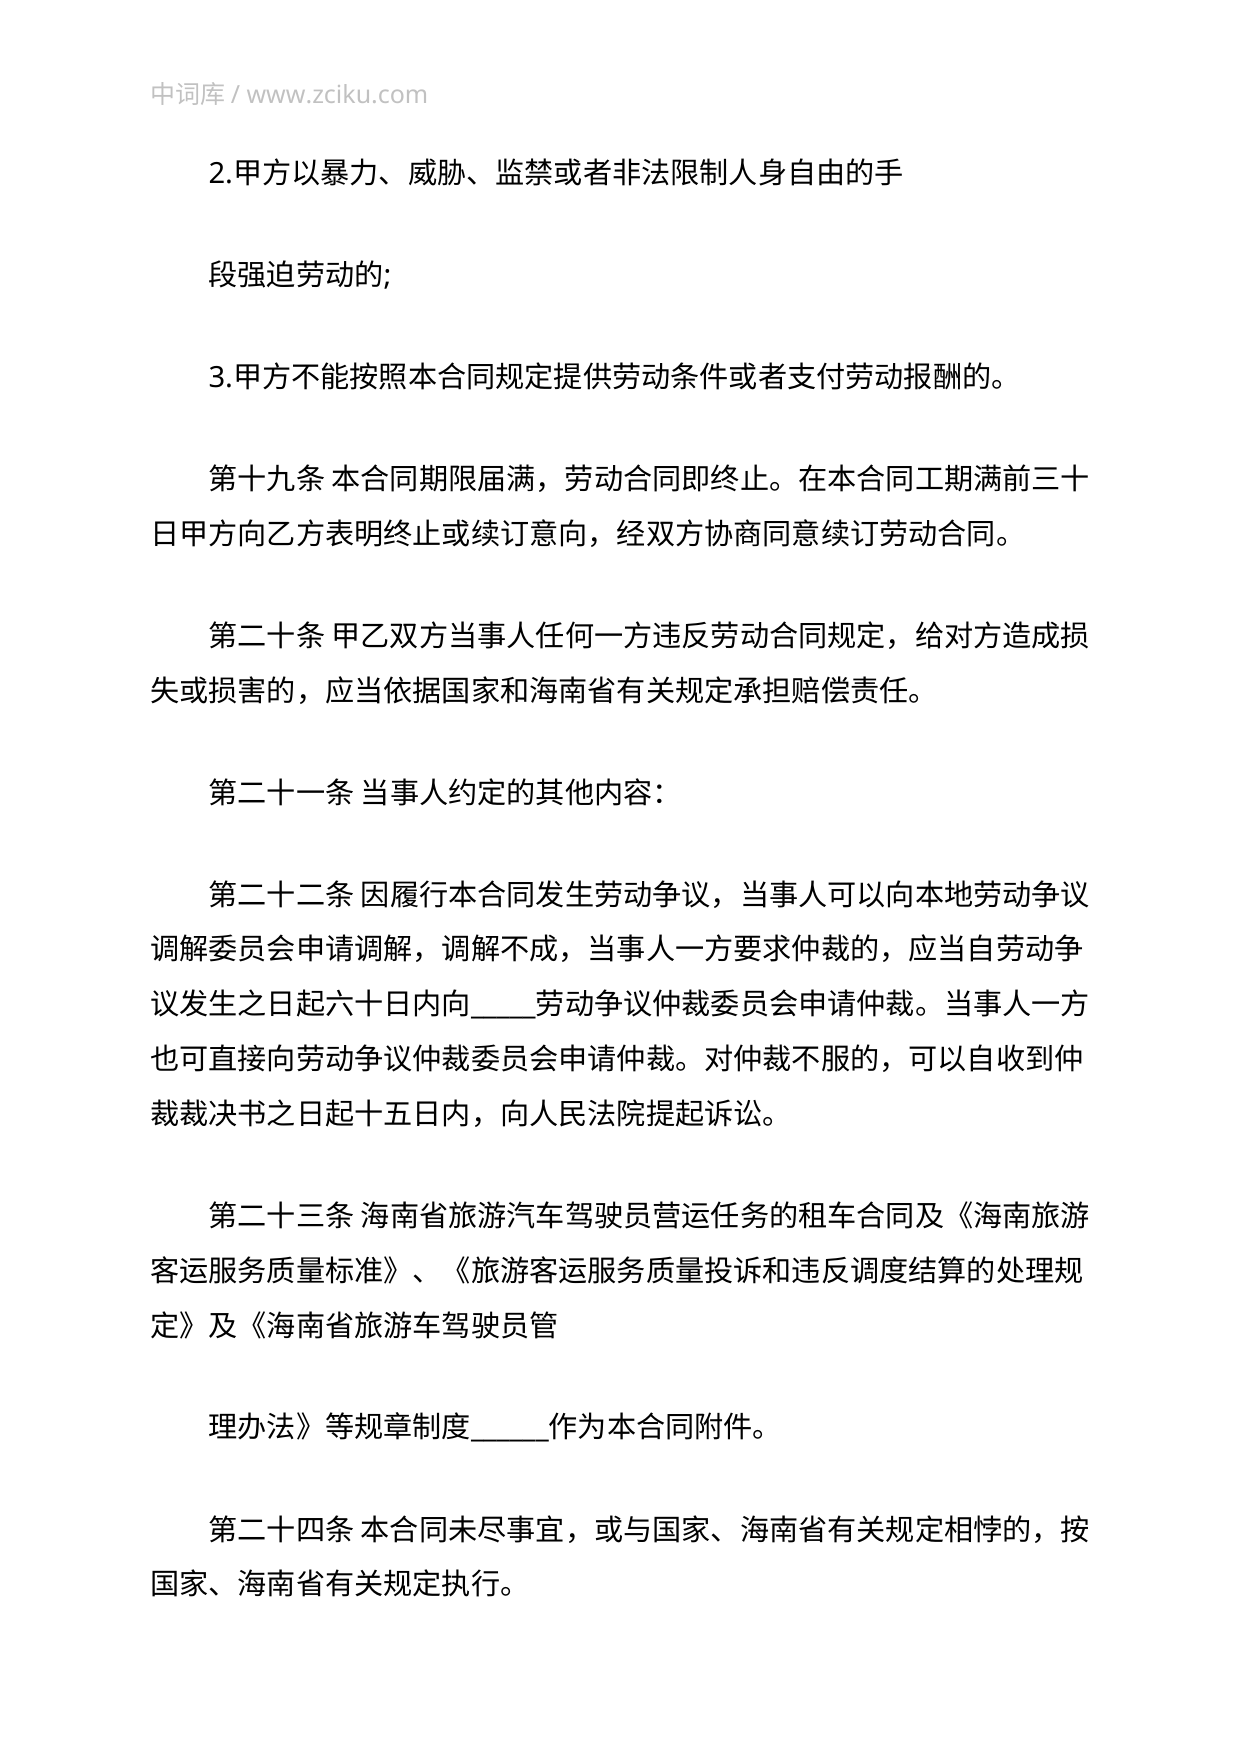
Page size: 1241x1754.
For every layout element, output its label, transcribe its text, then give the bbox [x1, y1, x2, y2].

text 段强迫劳动的; [150, 252, 1090, 294]
text 2.甲方以暴力、威胁、监禁或者非法限制人身自由的手 [150, 150, 1090, 192]
text 第二十三条 海南省旅游汽车驾驶员营运任务的租车合同及《海南旅游客运服务质量标准》、《旅游客运服务质量投诉和违反调度结算的处理规定》及《海南省旅游车驾驶员管 [150, 1192, 1090, 1344]
text 第二十条 甲乙双方当事人任何一方违反劳动合同规定，给对方造成损失或损害的，应当依据国家和海南省有关规定承担赔偿责任。 [150, 613, 1090, 710]
text 第二十四条 本合同未尽事宜，或与国家、海南省有关规定相悖的，按国家、海南省有关规定执行。 [150, 1506, 1090, 1603]
text 第十九条 本合同期限届满，劳动合同即终止。在本合同工期满前三十日甲方向乙方表明终止或续订意向，经双方协商同意续订劳动合同。 [150, 456, 1090, 553]
text 3.甲方不能按照本合同规定提供劳动条件或者支付劳动报酬的。 [150, 354, 1090, 396]
text 理办法》等规章制度______作为本合同附件。 [150, 1404, 1090, 1446]
text 第二十一条 当事人约定的其他内容： [150, 769, 1090, 812]
text 第二十二条 因履行本合同发生劳动争议，当事人可以向本地劳动争议调解委员会申请调解，调解不成，当事人一方要求仲裁的，应当自劳动争议发生之日起六十日内向_____劳动争议仲裁委员会申请仲裁。当事人一方也可直接向劳动争议仲裁委员会申请仲裁。对仲裁不服的，可以自收到仲裁裁决书之日起十五日内，向人民法院提起诉讼。 [150, 871, 1090, 1133]
